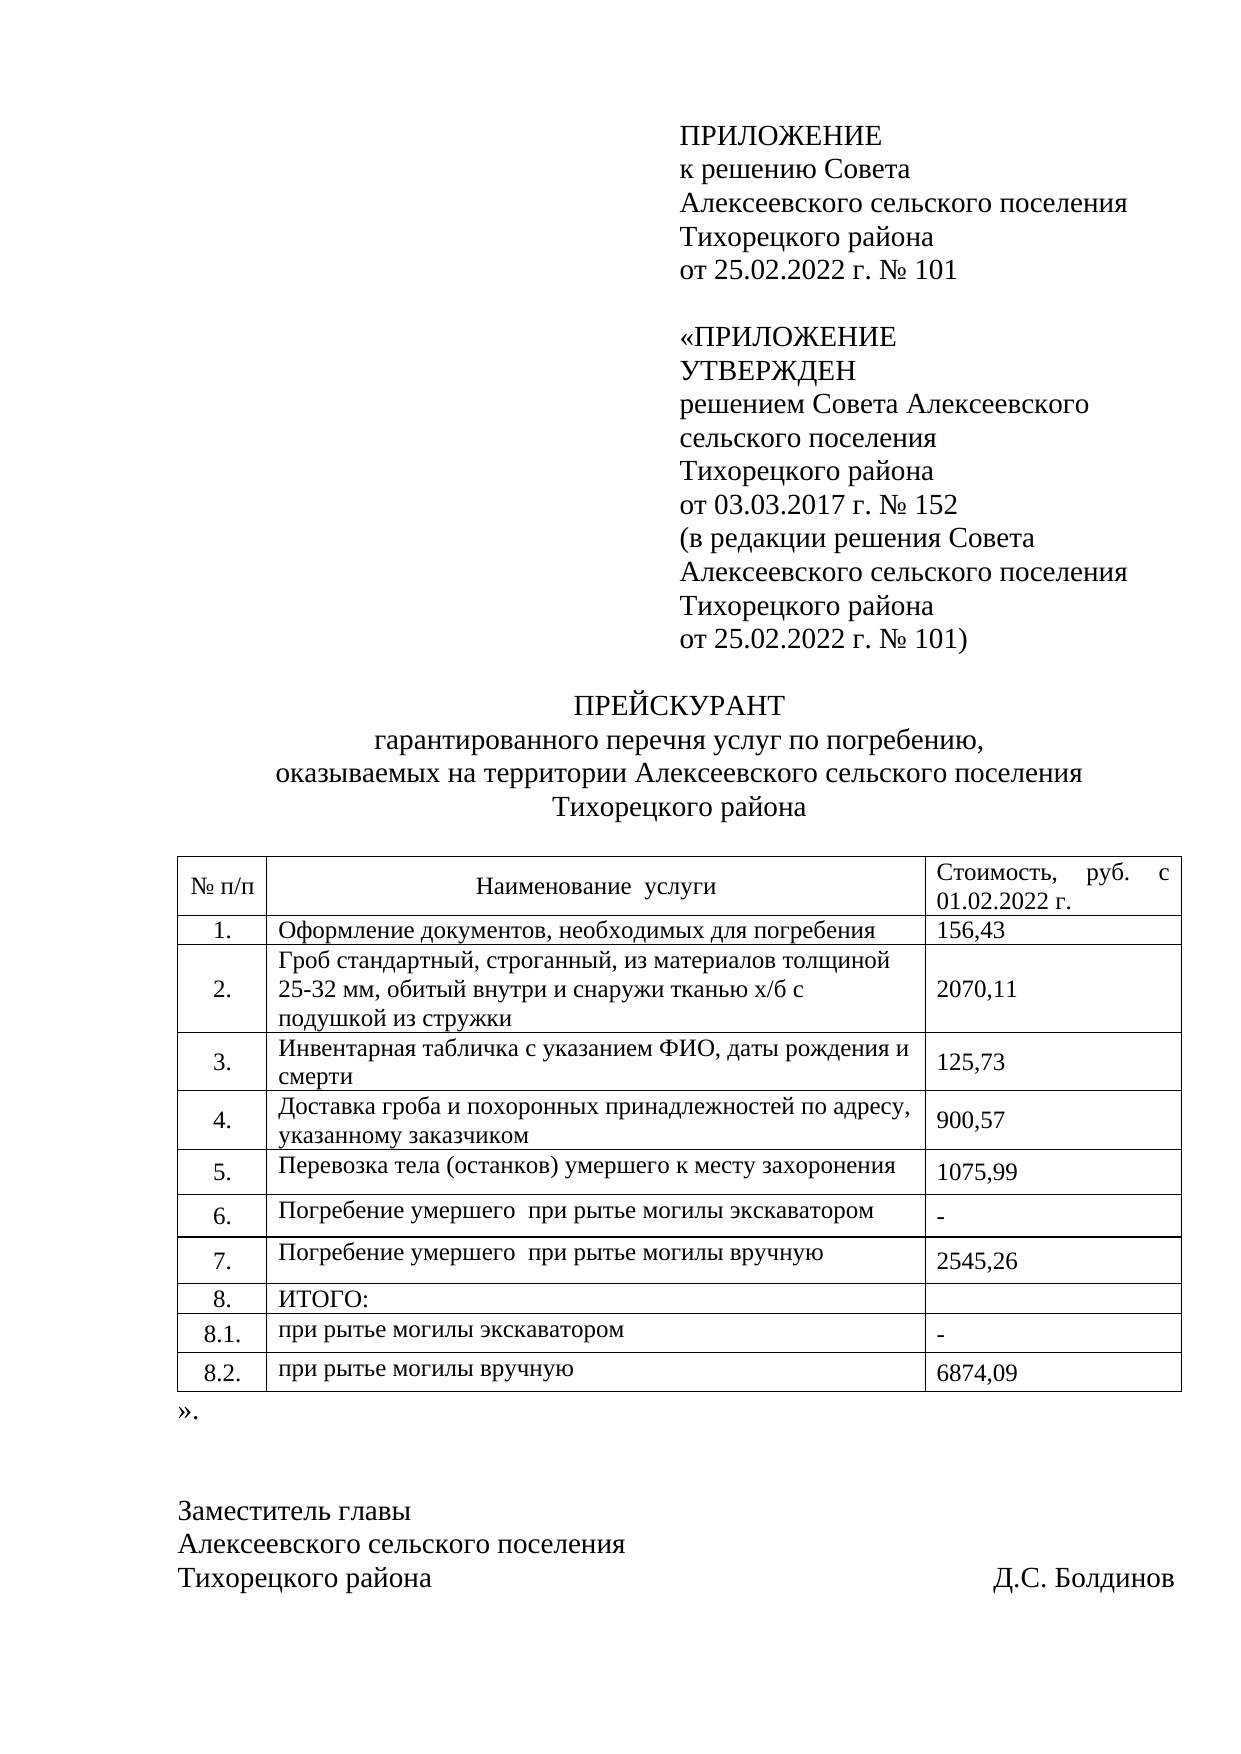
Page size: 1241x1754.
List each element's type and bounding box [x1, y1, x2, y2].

table_cell [166, 118, 1192, 1622]
